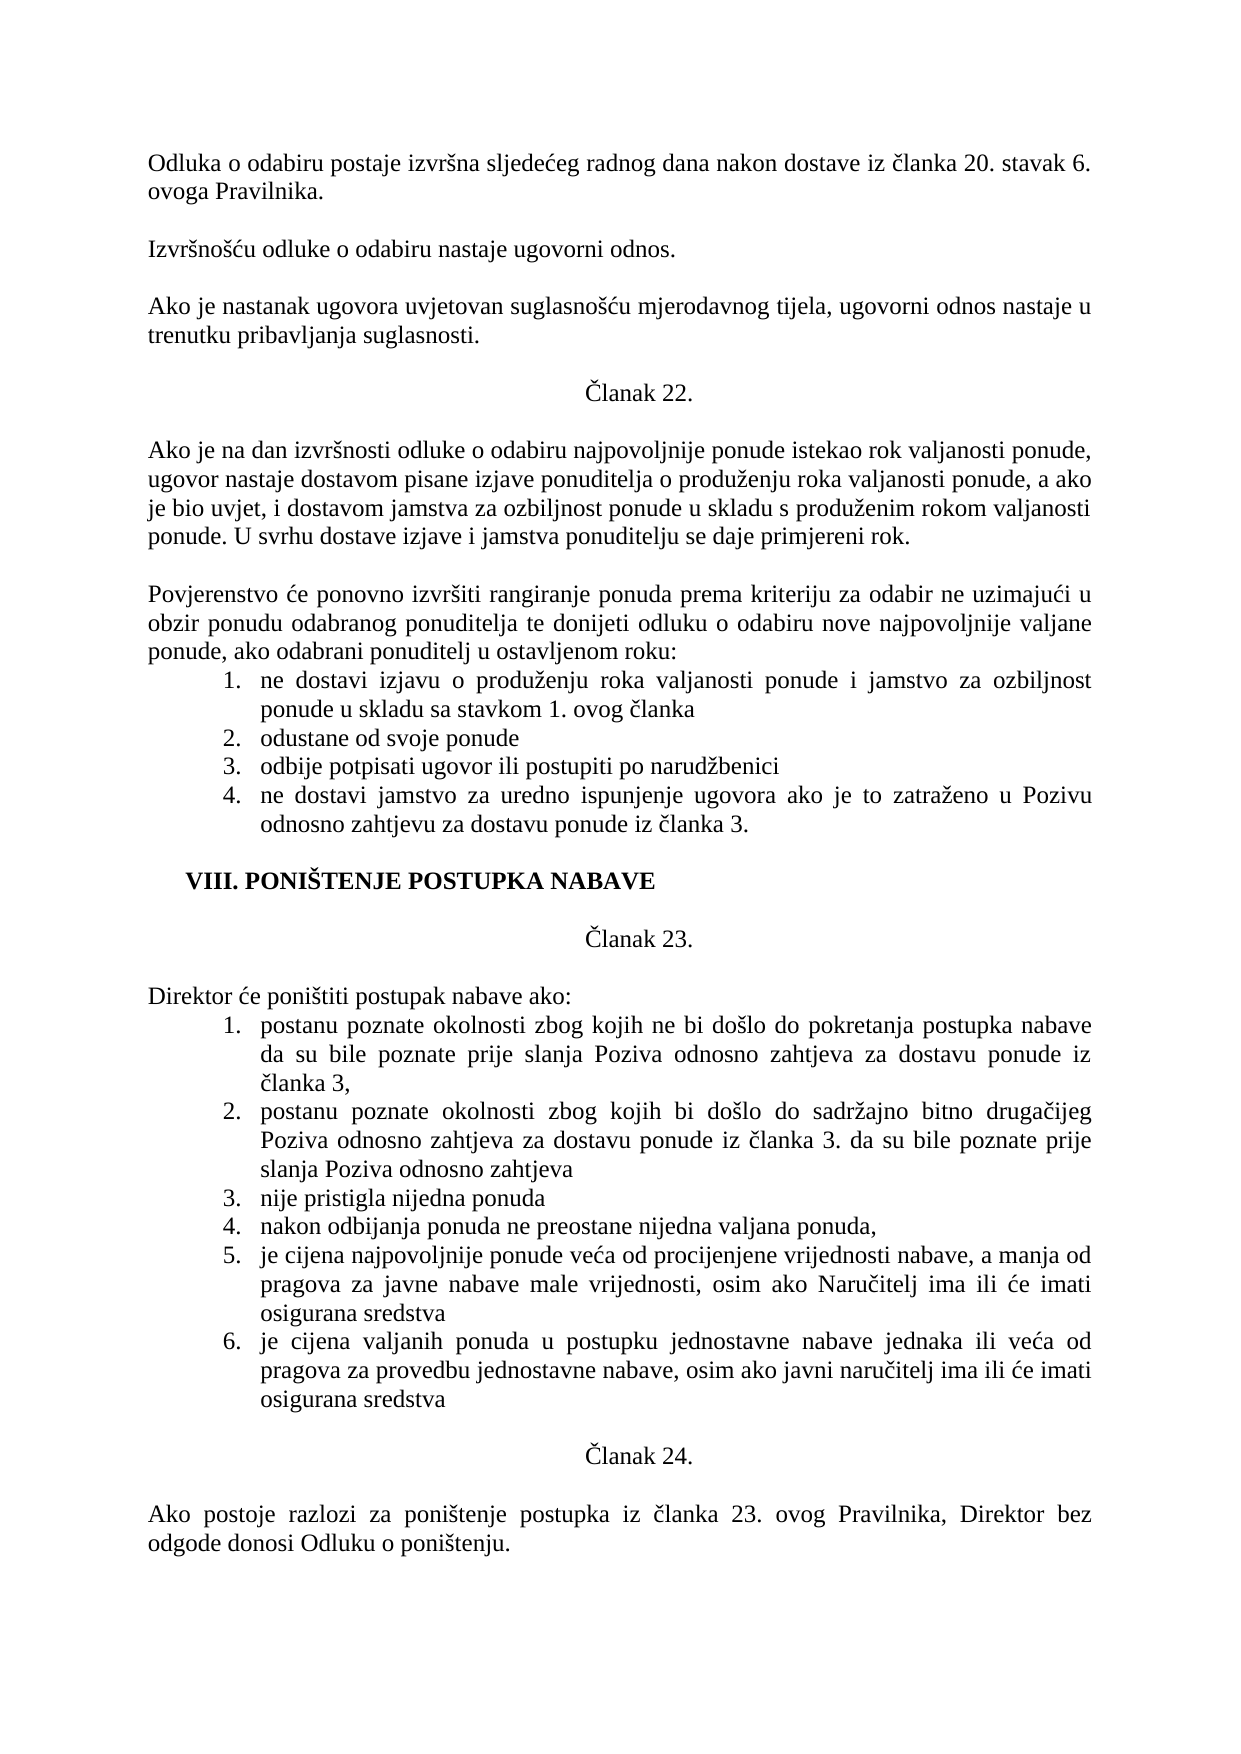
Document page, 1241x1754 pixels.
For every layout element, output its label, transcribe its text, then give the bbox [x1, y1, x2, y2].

list postanu poznate okolnosti zbog kojih ne bi došlo do pokretanja postupka nabave da su bile poznate prije slanja Poziva odnosno zahtjeva za dostavu ponude iz članka 3, [223, 1010, 1093, 1096]
list je cijena najpovoljnije ponude veća od procijenjene vrijednosti nabave, a manja od pragova za javne nabave male vrijednosti, osim ako Naručitelj ima ili će imati osigurana sredstva [223, 1240, 1093, 1326]
text Ako je nastanak ugovora uvjetovan suglasnošću mjerodavnog tijela, ugovorni odnos nastaje u trenutku pribavljanja suglasnosti. [148, 291, 1093, 349]
text Članak 24. [185, 1441, 1093, 1470]
list je cijena valjanih ponuda u postupku jednostavne nabave jednaka ili veća od pragova za provedbu jednostavne nabave, osim ako javni naručitelj ima ili će imati osigurana sredstva [223, 1326, 1093, 1413]
text Članak 22. [185, 378, 1093, 406]
list postanu poznate okolnosti zbog kojih bi došlo do sadržajno bitno drugačijeg Poziva odnosno zahtjeva za dostavu ponude iz članka 3. da su bile poznate prije slanja Poziva odnosno zahtjeva [223, 1096, 1093, 1183]
list odbije potpisati ugovor ili postupiti po narudžbenici [223, 751, 1093, 780]
text Ako je na dan izvršnosti odluke o odabiru najpovoljnije ponude istekao rok valjanosti ponude, ugovor nastaje dostavom pisane izjave ponuditelja o produženju roka valjanosti ponude, a ako je bio uvjet, i dostavom jamstva za ozbiljnost ponude u skladu s produženim rokom valjanosti ponude. U svrhu dostave izjave i jamstva ponuditelju se daje primjereni rok. [148, 435, 1093, 550]
text Direktor će poništiti postupak nabave ako: [148, 981, 1093, 1010]
text Izvršnošću odluke o odabiru nastaje ugovorni odnos. [148, 234, 1093, 263]
text Članak 23. [185, 924, 1093, 953]
text Ako postoje razlozi za poništenje postupka iz članka 23. ovog Pravilnika, Direktor bez odgode donosi Odluku o poništenju. [148, 1499, 1093, 1556]
text Odluka o odabiru postaje izvršna sljedećeg radnog dana nakon dostave iz članka 20. stavak 6. ovoga Pravilnika. [148, 148, 1093, 205]
list nakon odbijanja ponuda ne preostane nijedna valjana ponuda, [223, 1211, 1093, 1240]
text VIII. PONIŠTENJE POSTUPKA NABAVE [185, 866, 1093, 895]
list nije pristigla nijedna ponuda [223, 1183, 1093, 1211]
text Povjerenstvo će ponovno izvršiti rangiranje ponuda prema kriteriju za odabir ne uzimajući u obzir ponudu odabranog ponuditelja te donijeti odluku o odabiru nove najpovoljnije valjane ponude, ako odabrani ponuditelj u ostavljenom roku: [148, 579, 1093, 665]
list ne dostavi jamstvo za uredno ispunjenje ugovora ako je to zatraženo u Pozivu odnosno zahtjevu za dostavu ponude iz članka 3. [223, 780, 1093, 838]
list ne dostavi izjavu o produženju roka valjanosti ponude i jamstvo za ozbiljnost ponude u skladu sa stavkom 1. ovog članka [223, 665, 1093, 723]
list odustane od svoje ponude [223, 723, 1093, 751]
